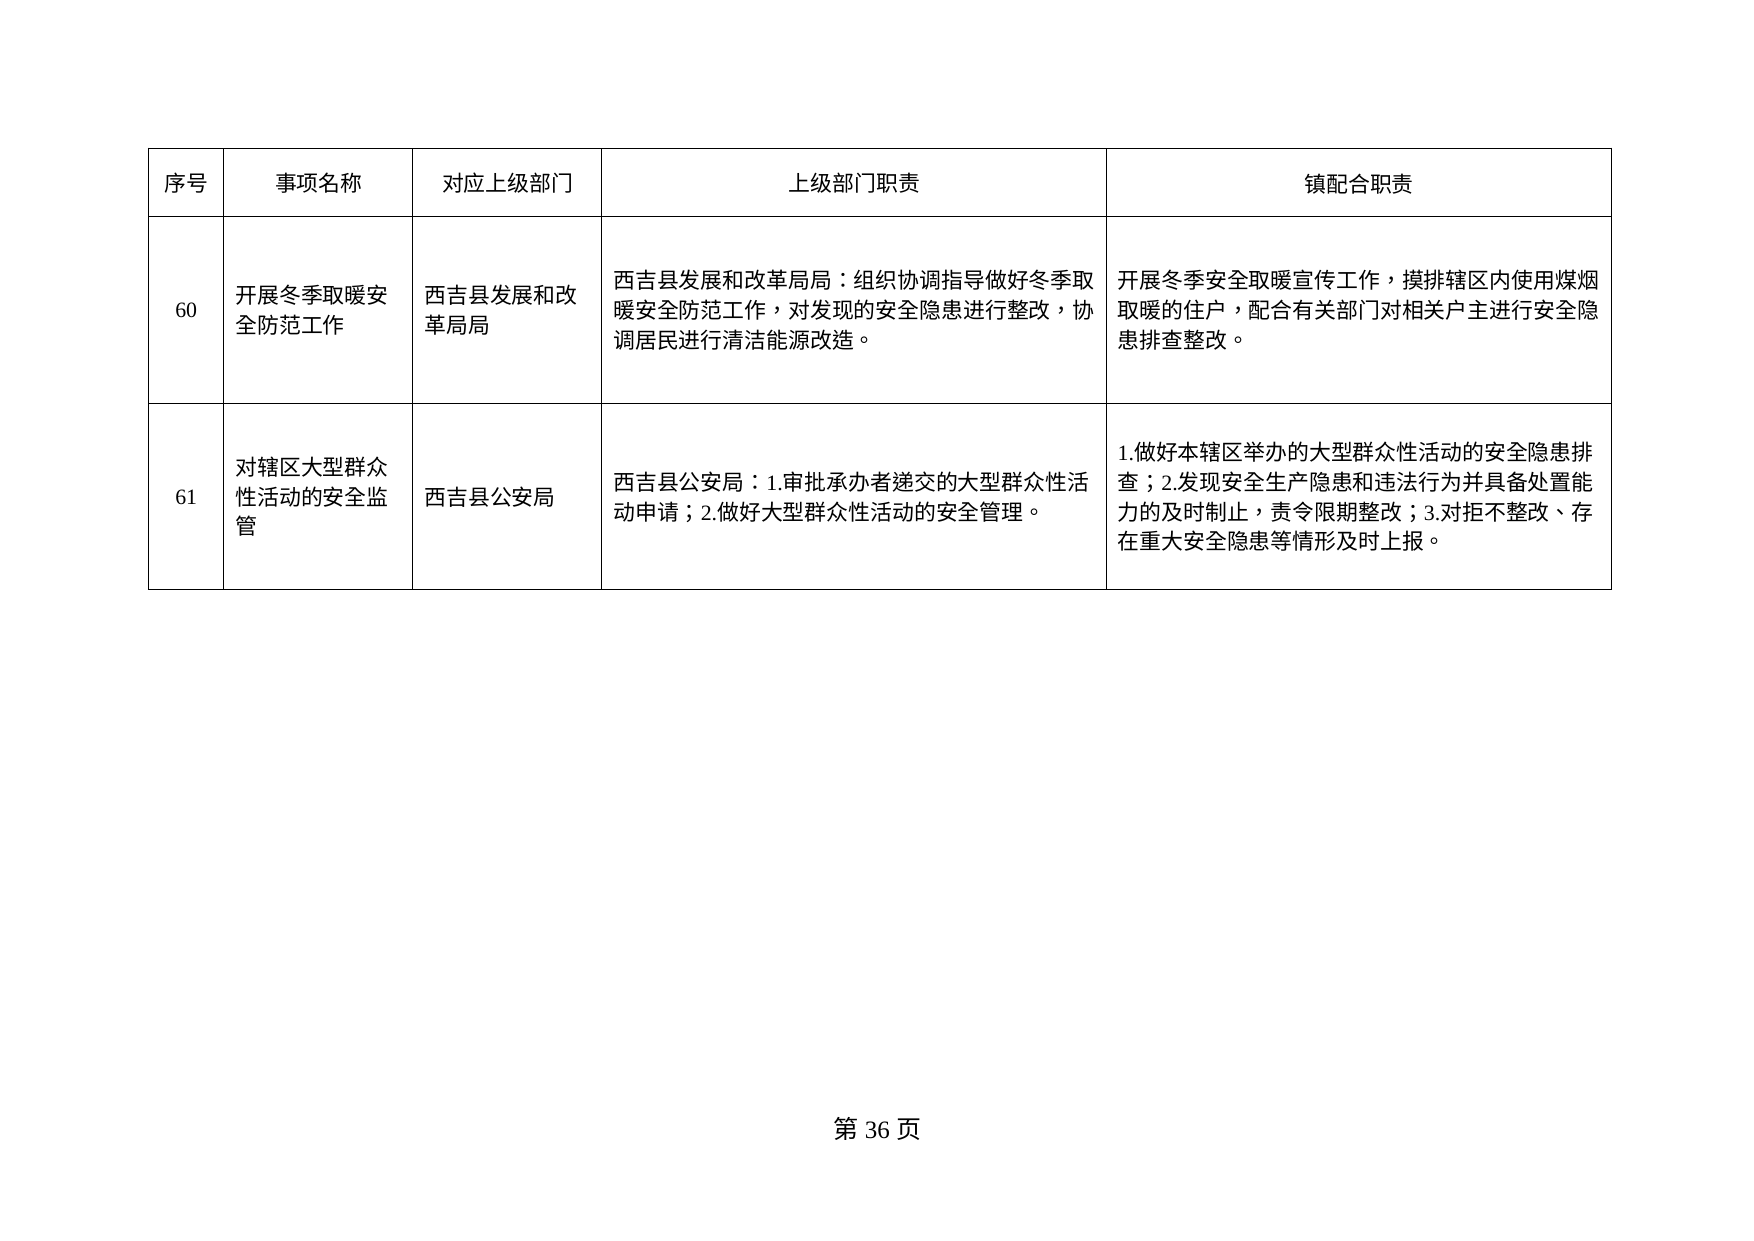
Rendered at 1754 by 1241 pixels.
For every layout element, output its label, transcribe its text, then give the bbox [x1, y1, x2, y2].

table_cell 对辖区大型群众性活动的安全监管 [224, 404, 412, 589]
table_cell 西吉县公安局 [413, 404, 601, 589]
table_header 事项名称 [224, 149, 412, 216]
table_header 镇配合职责 [1107, 149, 1611, 216]
table_cell 西吉县公安局：1.审批承办者递交的大型群众性活动申请；2.做好大型群众性活动的安全管理。 [602, 404, 1106, 589]
table_cell 60 [149, 217, 223, 403]
table_cell 开展冬季取暖安全防范工作 [224, 217, 412, 403]
table_cell 西吉县发展和改革局局：组织协调指导做好冬季取暖安全防范工作，对发现的安全隐患进行整改，协调居民进行清洁能源改造。 [602, 217, 1106, 403]
table_header 上级部门职责 [602, 149, 1106, 216]
table_cell 1.做好本辖区举办的大型群众性活动的安全隐患排查；2.发现安全生产隐患和违法行为并具备处置能力的及时制止，责令限期整改；3.对拒不整改、存在重大安全隐患等情形及时上报。 [1107, 404, 1611, 589]
table_cell 西吉县发展和改革局局 [413, 217, 601, 403]
table_header 对应上级部门 [413, 149, 601, 216]
table_cell 61 [149, 404, 223, 589]
table_cell 开展冬季安全取暖宣传工作，摸排辖区内使用煤烟取暖的住户，配合有关部门对相关户主进行安全隐患排查整改。 [1107, 217, 1611, 403]
table_header 序号 [149, 149, 223, 216]
